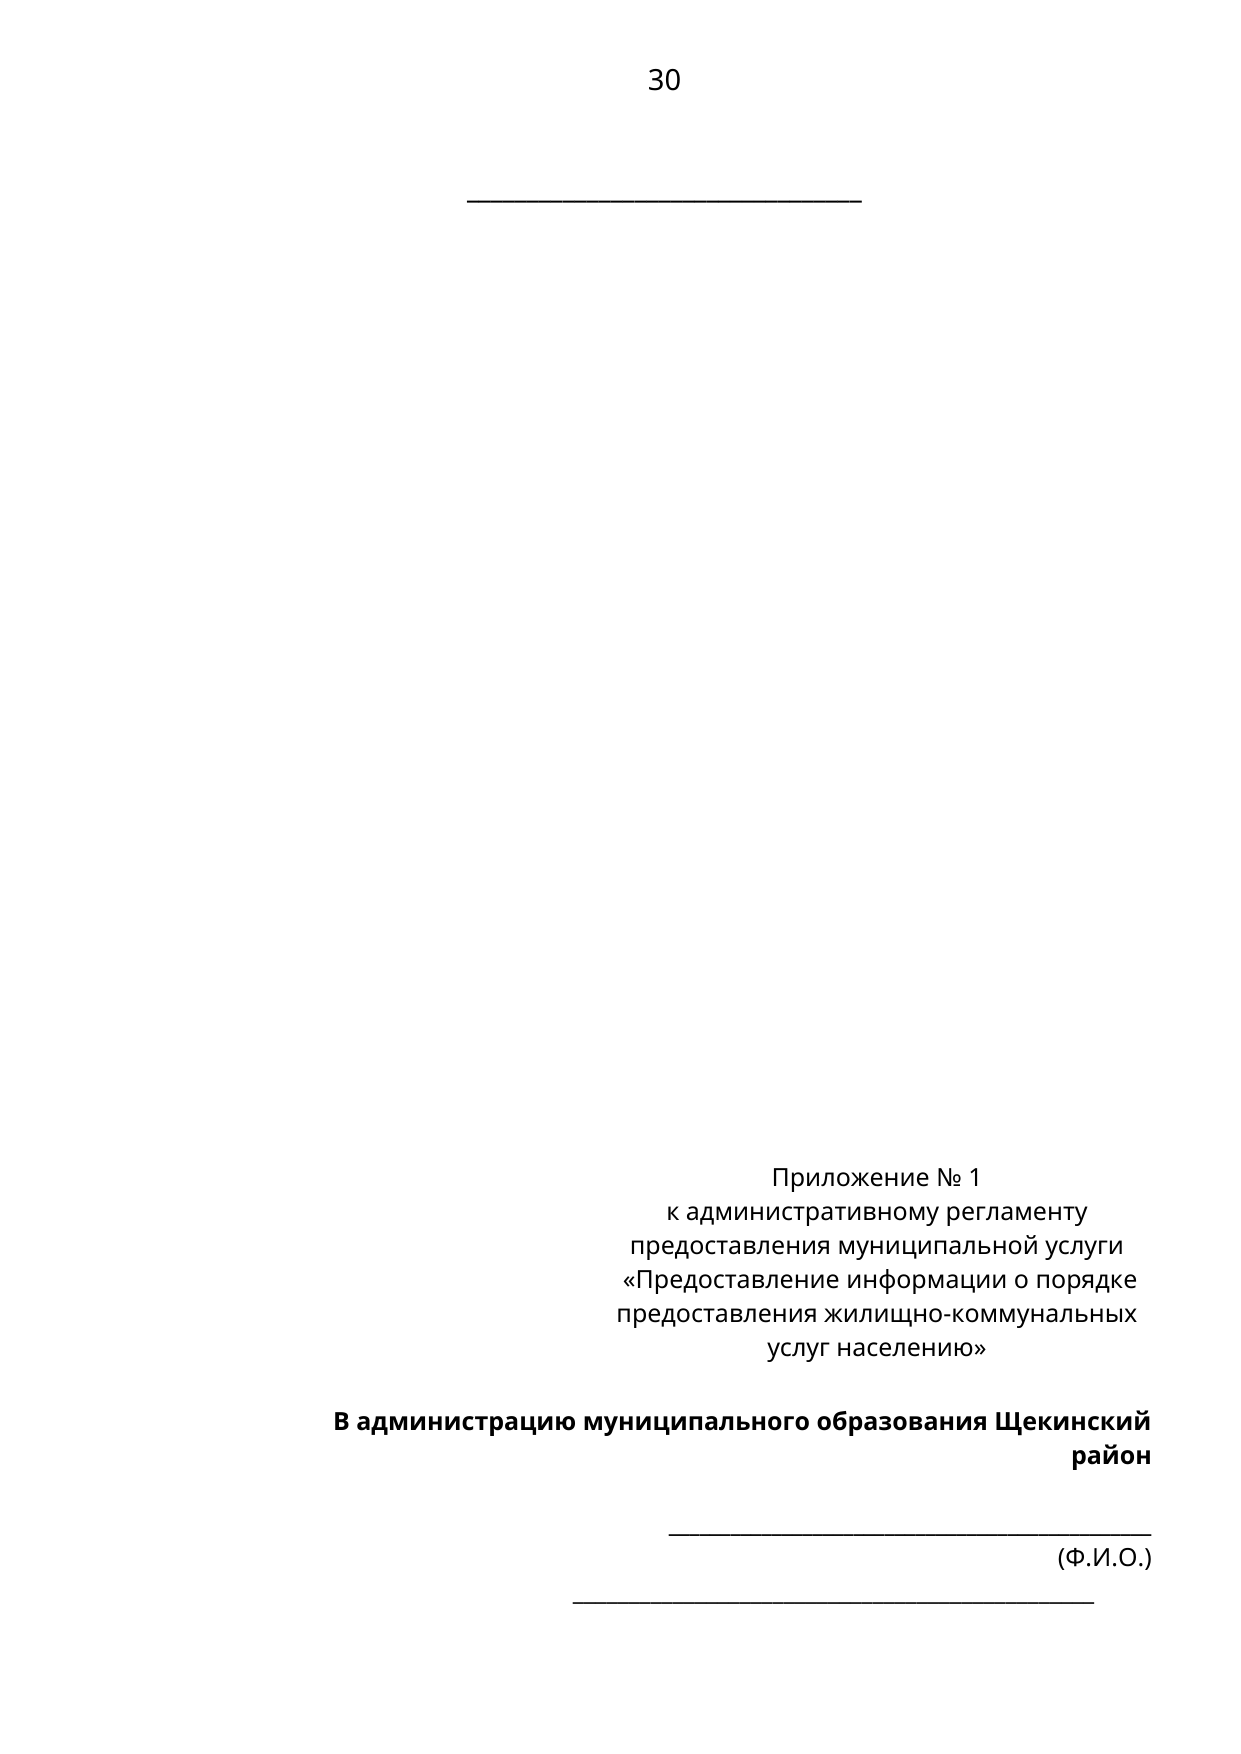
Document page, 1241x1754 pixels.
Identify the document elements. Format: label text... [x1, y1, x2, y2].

text _______________________________________________ [177, 1574, 1152, 1608]
text (Ф.И.О.) [177, 1540, 1152, 1574]
text _______________________________________________ [177, 1506, 1152, 1540]
text _________________________________ [177, 167, 1152, 207]
text В администрацию муниципального образования Щекинский район [177, 1403, 1152, 1472]
table_header Приложение № 1 к административному регламенту предоставления муниципальной услуги «Предоставление информации о порядке предоставления жилищно-коммунальных услуг населению» [591, 1159, 1163, 1364]
